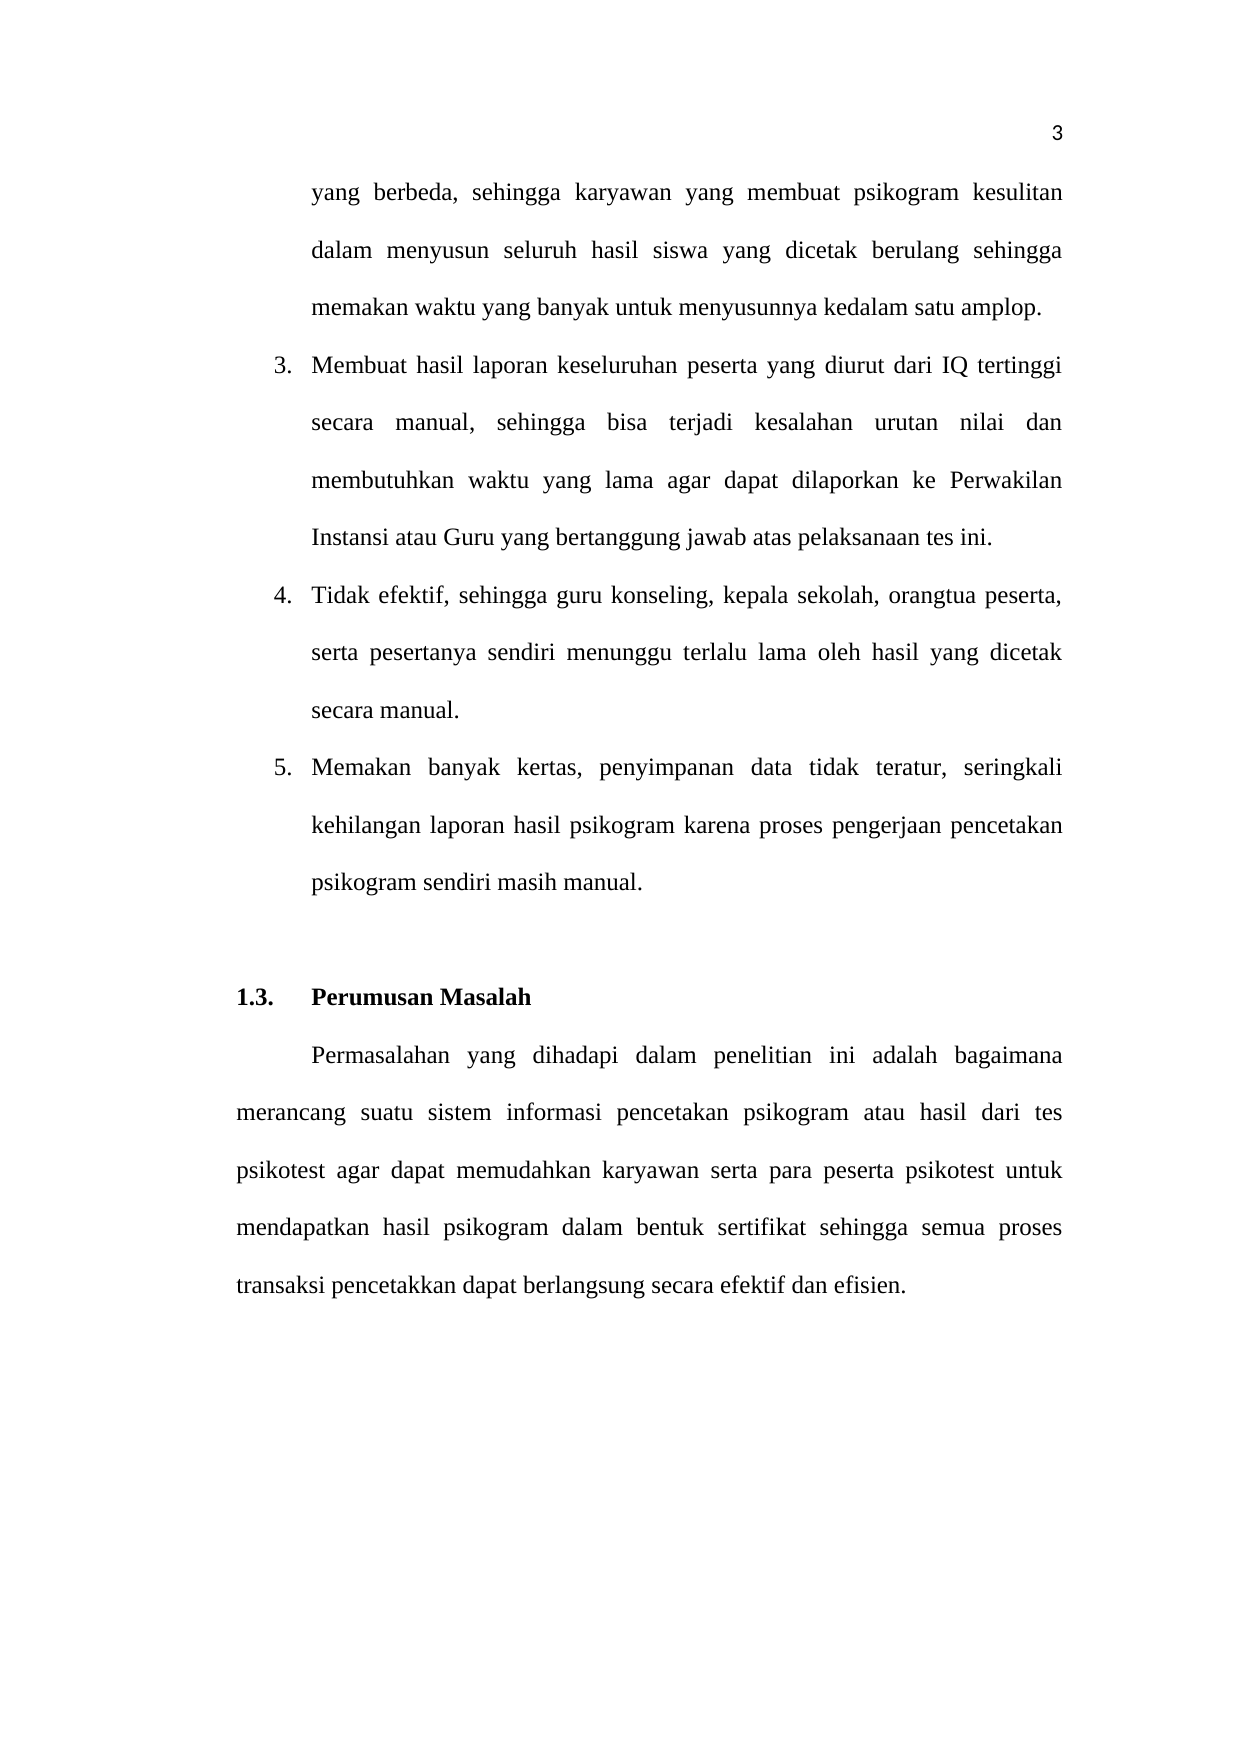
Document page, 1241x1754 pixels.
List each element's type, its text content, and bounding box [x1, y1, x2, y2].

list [274, 177, 1063, 321]
list Membuat hasil laporan keseluruhan peserta yang diurut dari IQ tertinggi secara manual, sehingga bisa terjadi kesalahan urutan nilai dan membutuhkan waktu yang lama agar dapat dilaporkan ke Perwakilan Instansi atau Guru yang bertanggung jawab atas pelaksanaan tes ini. [274, 350, 1063, 551]
text Permasalahan yang dihadapi dalam penelitian ini adalah bagaimana merancang suatu sistem informasi pencetakan psikogram atau hasil dari tes psikotest agar dapat memudahkan karyawan serta para peserta psikotest untuk mendapatkan hasil psikogram dalam bentuk sertifikat sehingga semua proses transaksi pencetakkan dapat berlangsung secara efektif dan efisien. [236, 1040, 1063, 1298]
list Perumusan Masalah [236, 982, 1063, 1011]
list Memakan banyak kertas, penyimpanan data tidak teratur, seringkali kehilangan laporan hasil psikogram karena proses pengerjaan pencetakan psikogram sendiri masih manual. [274, 752, 1063, 896]
list Tidak efektif, sehingga guru konseling, kepala sekolah, orangtua peserta, serta pesertanya sendiri menunggu terlalu lama oleh hasil yang dicetak secara manual. [274, 580, 1063, 723]
